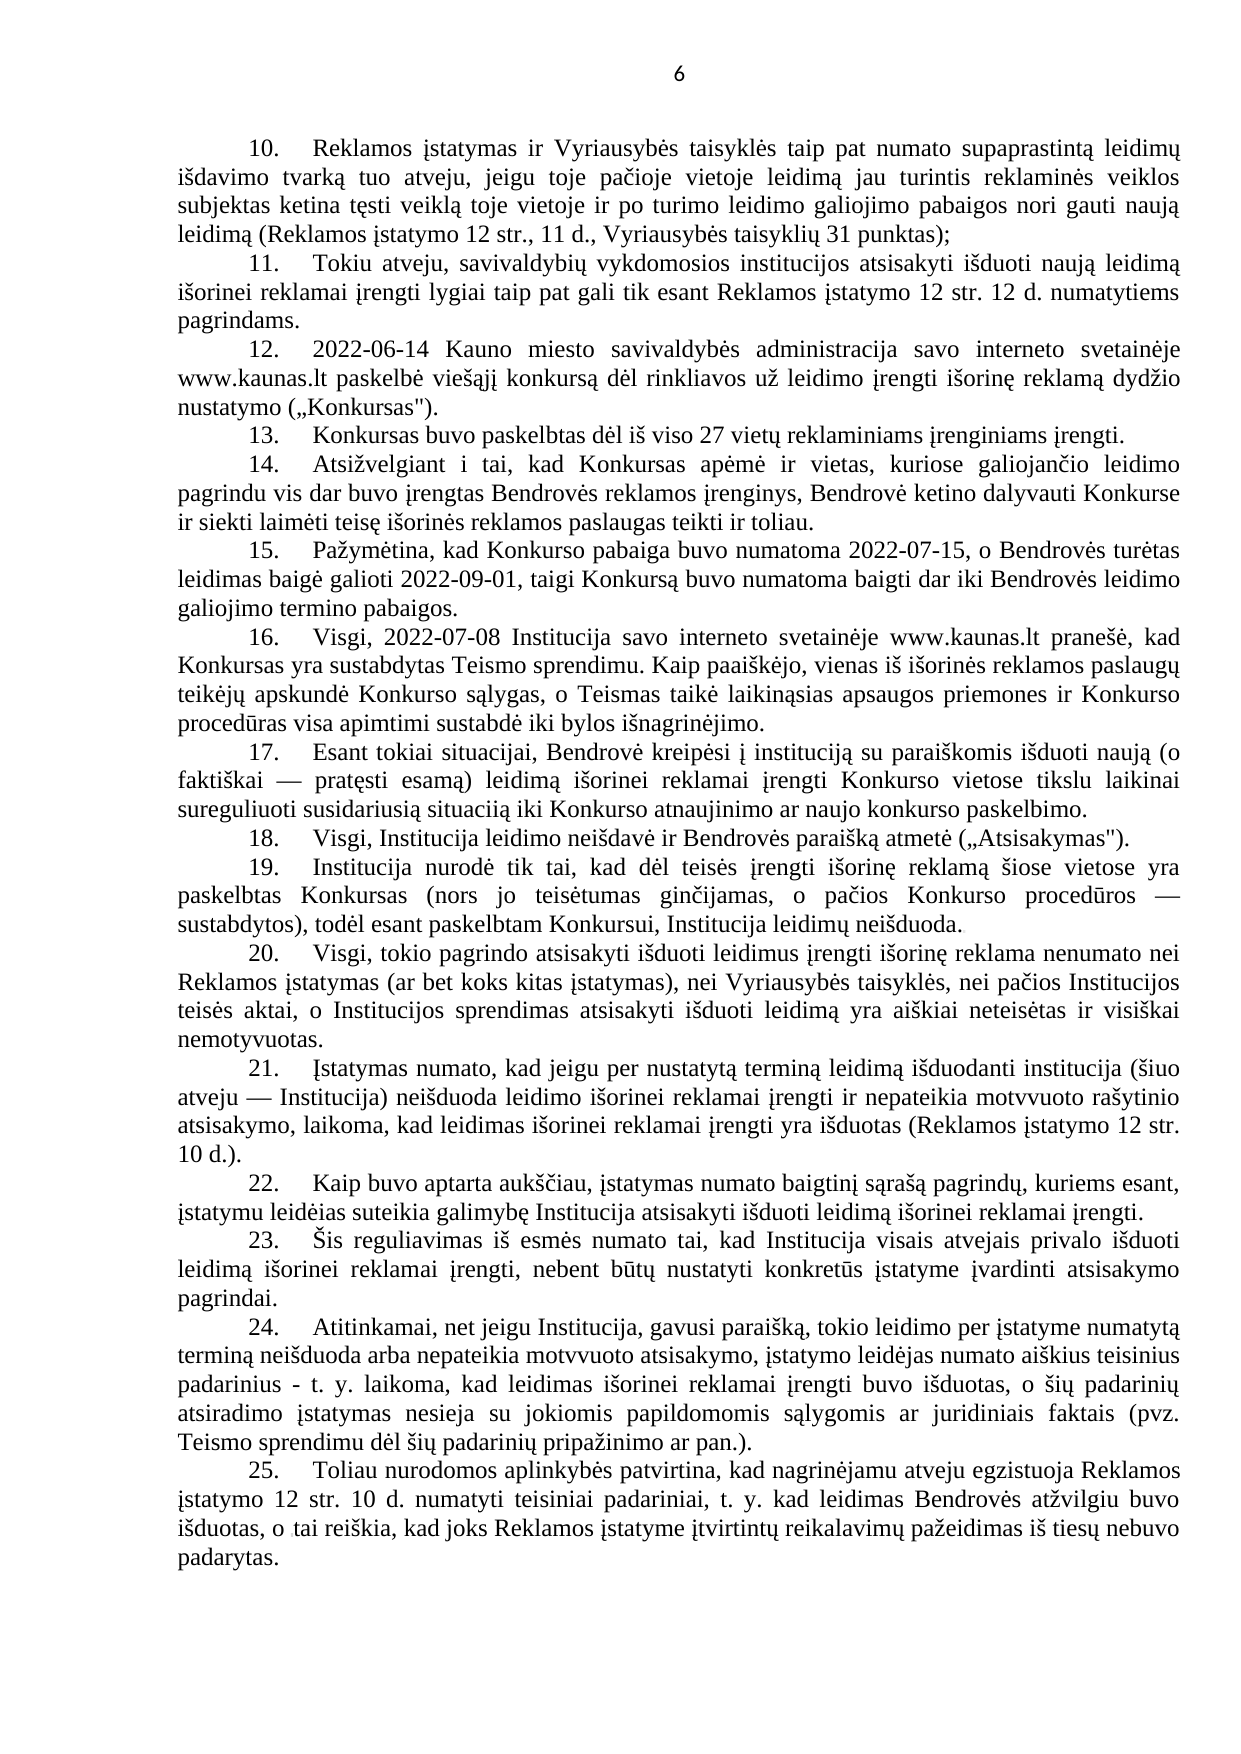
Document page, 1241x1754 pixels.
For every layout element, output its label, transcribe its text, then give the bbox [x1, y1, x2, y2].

list Institucija nurodė tik tai, kad dėl teisės įrengti išorinę reklamą šiose vietose yra paskelbtas Konkursas (nors jo teisėtumas ginčijamas, o pačios Konkurso procedūros — sustabdytos), todėl esant paskelbtam Konkursui, Institucija leidimų neišduoda. [177, 852, 1181, 938]
list Konkursas buvo paskelbtas dėl iš viso 27 vietų reklaminiams įrenginiams įrengti. [177, 420, 1181, 449]
list Atitinkamai, net jeigu Institucija, gavusi paraišką, tokio leidimo per įstatyme numatytą terminą neišduoda arba nepateikia motvvuoto atsisakymo, įstatymo leidėjas numato aiškius teisinius padarinius - t. y. laikoma, kad leidimas išorinei reklamai įrengti buvo išduotas, o šių padarinių atsiradimo įstatymas nesieja su jokiomis papildomomis sąlygomis ar juridiniais faktais (pvz. Teismo sprendimu dėl šių padarinių pripažinimo ar pan.). [177, 1312, 1181, 1455]
list Šis reguliavimas iš esmės numato tai, kad Institucija visais atvejais privalo išduoti leidimą išorinei reklamai įrengti, nebent būtų nustatyti konkretūs įstatyme įvardinti atsisakymo pagrindai. [177, 1225, 1181, 1312]
list Reklamos įstatymas ir Vyriausybės taisyklės taip pat numato supaprastintą leidimų išdavimo tvarką tuo atveju, jeigu toje pačioje vietoje leidimą jau turintis reklaminės veiklos subjektas ketina tęsti veiklą toje vietoje ir po turimo leidimo galiojimo pabaigos nori gauti naują leidimą (Reklamos įstatymo 12 str., 11 d., Vyriausybės taisyklių 31 punktas); [177, 133, 1181, 248]
list Toliau nurodomos aplinkybės patvirtina, kad nagrinėjamu atveju egzistuoja Reklamos įstatymo 12 str. 10 d. numatyti teisiniai padariniai, t. y. kad leidimas Bendrovės atžvilgiu buvo išduotas, o tai reiškia, kad joks Reklamos įstatyme įtvirtintų reikalavimų pažeidimas iš tiesų nebuvo padarytas. [177, 1455, 1181, 1570]
list Atsižvelgiant i tai, kad Konkursas apėmė ir vietas, kuriose galiojančio leidimo pagrindu vis dar buvo įrengtas Bendrovės reklamos įrenginys, Bendrovė ketino dalyvauti Konkurse ir siekti laimėti teisę išorinės reklamos paslaugas teikti ir toliau. [177, 449, 1181, 535]
list Visgi, 2022-07-08 Institucija savo interneto svetainėje www.kaunas.lt pranešė, kad Konkursas yra sustabdytas Teismo sprendimu. Kaip paaiškėjo, vienas iš išorinės reklamos paslaugų teikėjų apskundė Konkurso sąlygas, o Teismas taikė laikinąsias apsaugos priemones ir Konkurso procedūras visa apimtimi sustabdė iki bylos išnagrinėjimo. [177, 622, 1181, 737]
list Visgi, tokio pagrindo atsisakyti išduoti leidimus įrengti išorinę reklama nenumato nei Reklamos įstatymas (ar bet koks kitas įstatymas), nei Vyriausybės taisyklės, nei pačios Institucijos teisės aktai, o Institucijos sprendimas atsisakyti išduoti leidimą yra aiškiai neteisėtas ir visiškai nemotyvuotas. [177, 938, 1181, 1053]
list Esant tokiai situacijai, Bendrovė kreipėsi į instituciją su paraiškomis išduoti naują (o faktiškai — pratęsti esamą) leidimą išorinei reklamai įrengti Konkurso vietose tikslu laikinai sureguliuoti susidariusią situaciią iki Konkurso atnaujinimo ar naujo konkurso paskelbimo. [177, 737, 1181, 823]
list Visgi, Institucija leidimo neišdavė ir Bendrovės paraišką atmetė („Atsisakymas"). [177, 823, 1181, 852]
list Įstatymas numato, kad jeigu per nustatytą terminą leidimą išduodanti institucija (šiuo atveju — Institucija) neišduoda leidimo išorinei reklamai įrengti ir nepateikia motvvuoto rašytinio atsisakymo, laikoma, kad leidimas išorinei reklamai įrengti yra išduotas (Reklamos įstatymo 12 str. 10 d.). [177, 1053, 1181, 1168]
list Tokiu atveju, savivaldybių vykdomosios institucijos atsisakyti išduoti naują leidimą išorinei reklamai įrengti lygiai taip pat gali tik esant Reklamos įstatymo 12 str. 12 d. numatytiems pagrindams. [177, 248, 1181, 334]
list Pažymėtina, kad Konkurso pabaiga buvo numatoma 2022-07-15, o Bendrovės turėtas leidimas baigė galioti 2022-09-01, taigi Konkursą buvo numatoma baigti dar iki Bendrovės leidimo galiojimo termino pabaigos. [177, 535, 1181, 622]
list 2022-06-14 Kauno miesto savivaldybės administracija savo interneto svetainėje www.kaunas.lt paskelbė viešąjį konkursą dėl rinkliavos už leidimo įrengti išorinę reklamą dydžio nustatymo („Konkursas"). [177, 334, 1181, 420]
list Kaip buvo aptarta aukščiau, įstatymas numato baigtinį sąrašą pagrindų, kuriems esant, įstatymu leidėias suteikia galimybę Institucija atsisakyti išduoti leidimą išorinei reklamai įrengti. [177, 1168, 1181, 1225]
